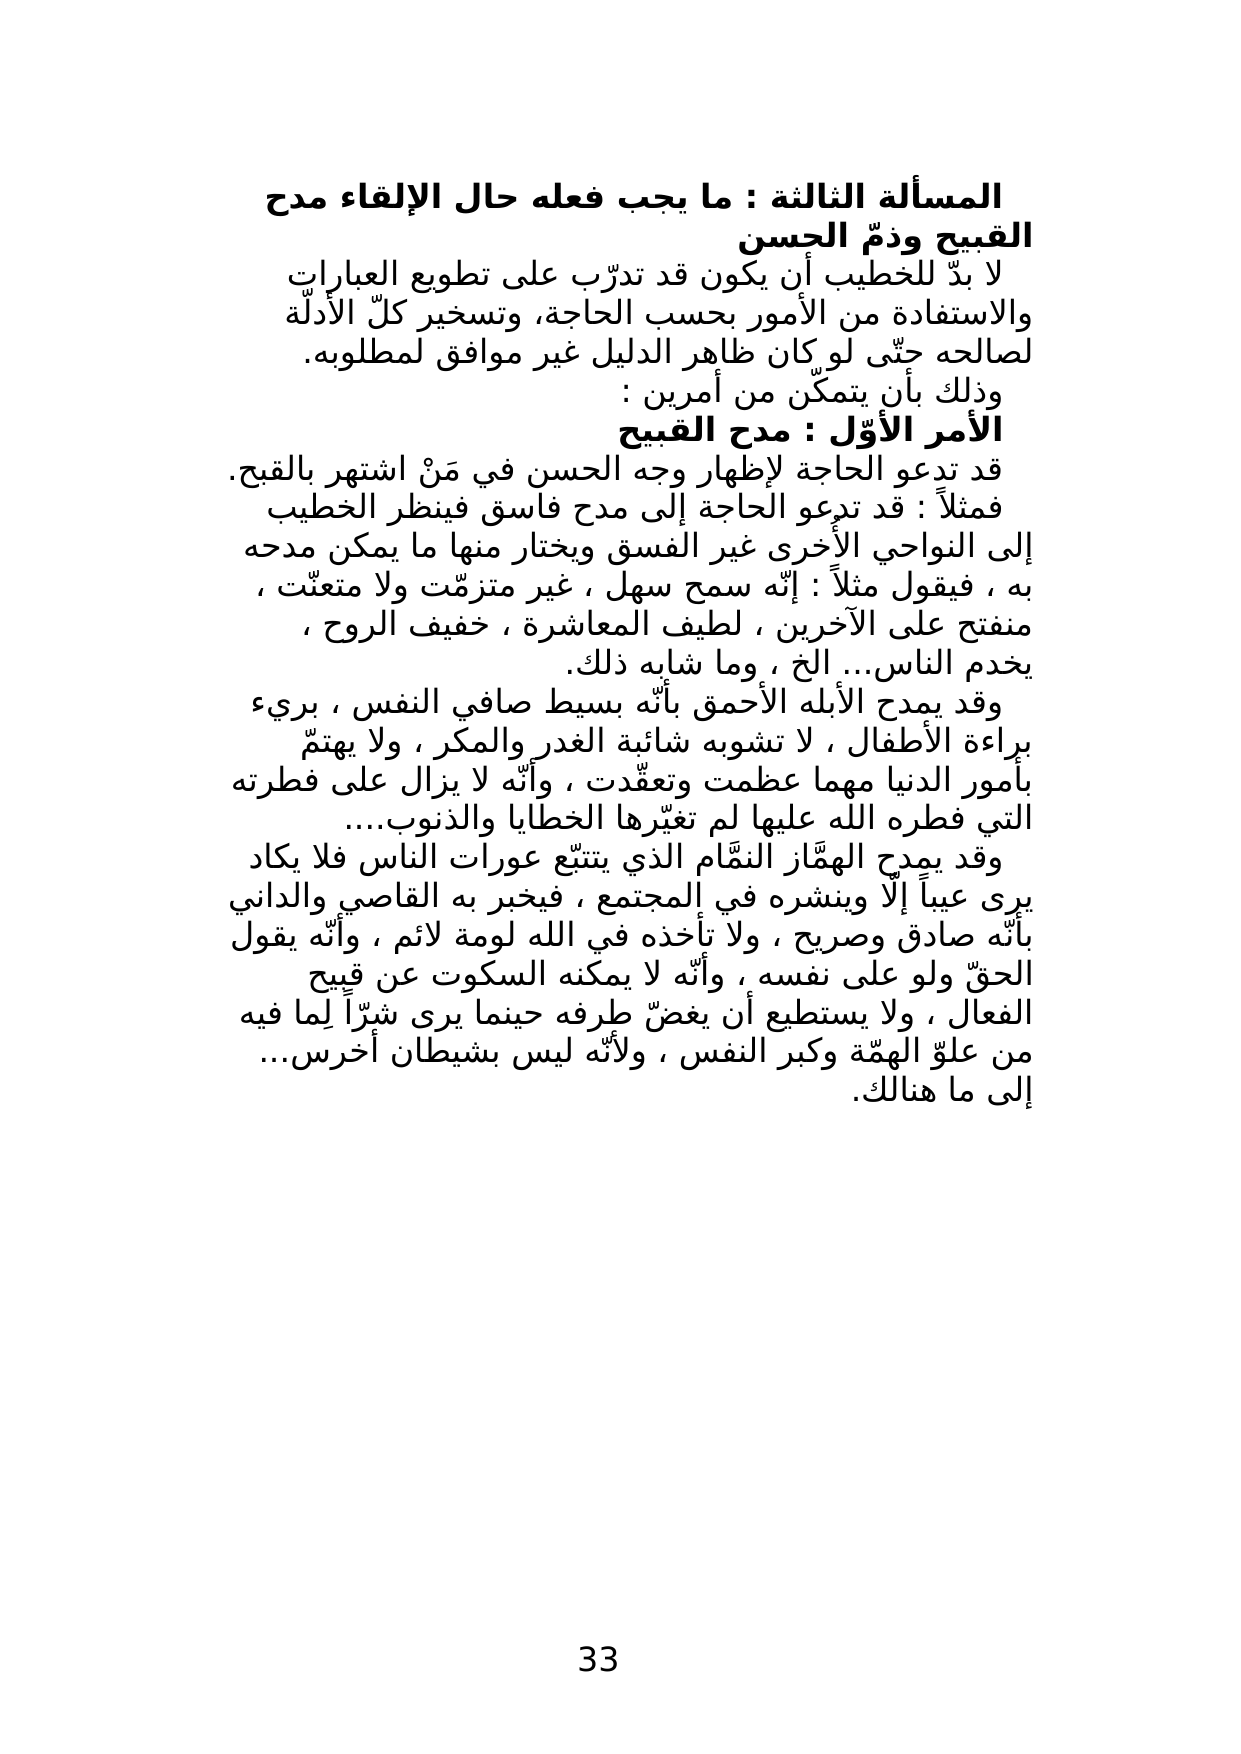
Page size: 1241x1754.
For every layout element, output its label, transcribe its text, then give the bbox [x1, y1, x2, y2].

text وذلك بأن يتمكّن من أمرين : [222, 371, 1033, 410]
text فمثلاً : قد تدعو الحاجة إلى مدح فاسق فينظر الخطيب إلى النواحي الأُخرى غير الفسق ويختار منها ما يمكن مدحه به ، فيقول مثلاً : إنّه سمح سهل ، غير متزمّت ولا متعنّت ، منفتح على الآخرين ، لطيف المعاشرة ، خفيف الروح ، يخدم الناس... الخ ، وما شابه ذلك. [222, 488, 1033, 682]
text لا بدّ للخطيب أن يكون قد تدرّب على تطويع العبارات والاستفادة من الأمور بحسب الحاجة، وتسخير كلّ الأدلّة لصالحه حتّى لو كان ظاهر الدليل غير موافق لمطلوبه. [222, 255, 1033, 371]
text وقد يمدح الهمَّاز النمَّام الذي يتتبّع عورات الناس فلا يكاد يرى عيباً إلّا وينشره في المجتمع ، فيخبر به القاصي والداني بأنّه صادق وصريح ، ولا تأخذه في الله لومة لائم ، وأنّه يقول الحقّ ولو على نفسه ، وأنّه لا يمكنه السكوت عن قبيح الفعال ، ولا يستطيع أن يغضّ طرفه حينما يرى شرّاً لِما فيه من علوّ الهمّة وكبر النفس ، ولأنّه ليس بشيطان أخرس... إلى ما هنالك. [222, 838, 1033, 1110]
text وقد يمدح الأبله الأحمق بأنّه بسيط صافي النفس ، بريء براءة الأطفال ، لا تشوبه شائبة الغدر والمكر ، ولا يهتمّ بأمور الدنيا مهما عظمت وتعقّدت ، وأنّه لا يزال على فطرته التي فطره الله عليها لم تغيّرها الخطايا والذنوب.... [222, 682, 1033, 838]
text قد تدعو الحاجة لإظهار وجه الحسن في مَنْ اشتهر بالقبح. [222, 449, 1033, 488]
text الأمر الأوّل : مدح القبيح [222, 410, 1033, 449]
text المسألة الثالثة : ما يجب فعله حال الإلقاء مدح القبيح وذمّ الحسن [222, 177, 1033, 255]
